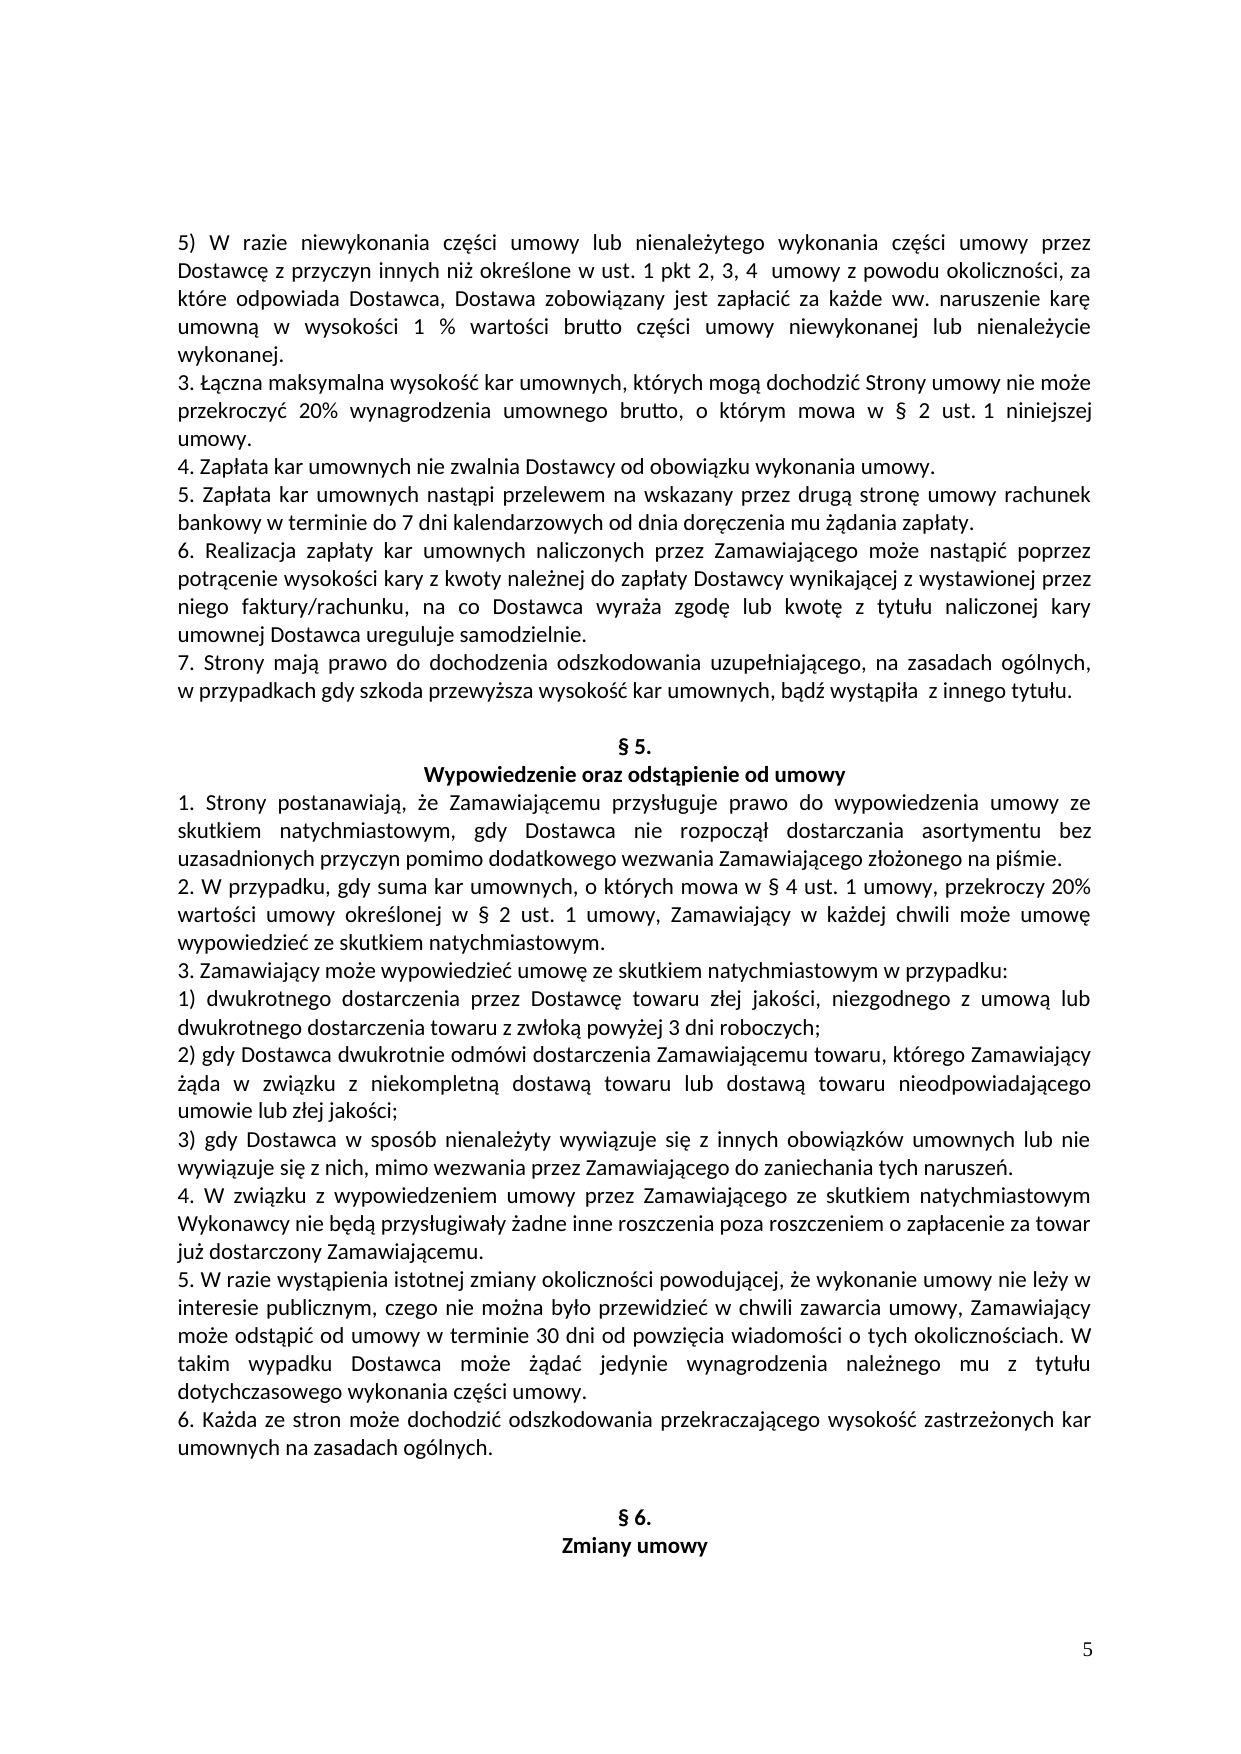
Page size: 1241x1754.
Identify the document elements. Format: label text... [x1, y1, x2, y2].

text 3. Zamawiający może wypowiedzieć umowę ze skutkiem natychmiastowym w przypadku: [177, 957, 1092, 984]
text 6. Realizacja zapłaty kar umownych naliczonych przez Zamawiającego może nastąpić poprzez potrącenie wysokości kary z kwoty należnej do zapłaty Dostawcy wynikającej z wystawionej przez niego faktury/rachunku, na co Dostawca wyraża zgodę lub kwotę z tytułu naliczonej kary umownej Dostawca ureguluje samodzielnie. [177, 536, 1092, 648]
text 7. Strony mają prawo do dochodzenia odszkodowania uzupełniającego, na zasadach ogólnych, w przypadkach gdy szkoda przewyższa wysokość kar umownych, bądź wystąpiła z innego tytułu. [177, 648, 1092, 704]
text 5. W razie wystąpienia istotnej zmiany okoliczności powodującej, że wykonanie umowy nie leży w interesie publicznym, czego nie można było przewidzieć w chwili zawarcia umowy, Zamawiający może odstąpić od umowy w terminie 30 dni od powzięcia wiadomości o tych okolicznościach. W takim wypadku Dostawca może żądać jedynie wynagrodzenia należnego mu z tytułu dotychczasowego wykonania części umowy. [177, 1265, 1092, 1405]
text 4. Zapłata kar umownych nie zwalnia Dostawcy od obowiązku wykonania umowy. [177, 452, 1092, 480]
text 1) dwukrotnego dostarczenia przez Dostawcę towaru złej jakości, niezgodnego z umową lub dwukrotnego dostarczenia towaru z zwłoką powyżej 3 dni roboczych; [177, 984, 1092, 1041]
text 1. Strony postanawiają, że Zamawiającemu przysługuje prawo do wypowiedzenia umowy ze skutkiem natychmiastowym, gdy Dostawca nie rozpoczął dostarczania asortymentu bez uzasadnionych przyczyn pomimo dodatkowego wezwania Zamawiającego złożonego na piśmie. [177, 788, 1092, 872]
text § 6. [177, 1503, 1092, 1531]
text 3. Łączna maksymalna wysokość kar umownych, których mogą dochodzić Strony umowy nie może przekroczyć 20% wynagrodzenia umownego brutto, o którym mowa w § 2 ust. 1 niniejszej umowy. [177, 368, 1092, 452]
text 3) gdy Dostawca w sposób nienależyty wywiązuje się z innych obowiązków umownych lub nie wywiązuje się z nich, mimo wezwania przez Zamawiającego do zaniechania tych naruszeń. [177, 1125, 1092, 1181]
text § 5. [177, 732, 1092, 760]
text Zmiany umowy [177, 1531, 1092, 1559]
text 2) gdy Dostawca dwukrotnie odmówi dostarczenia Zamawiającemu towaru, którego Zamawiający żąda w związku z niekompletną dostawą towaru lub dostawą towaru nieodpowiadającego umowie lub złej jakości; [177, 1041, 1092, 1125]
text 6. Każda ze stron może dochodzić odszkodowania przekraczającego wysokość zastrzeżonych kar umownych na zasadach ogólnych. [177, 1405, 1092, 1461]
text Wypowiedzenie oraz odstąpienie od umowy [177, 760, 1092, 788]
text 4. W związku z wypowiedzeniem umowy przez Zamawiającego ze skutkiem natychmiastowym Wykonawcy nie będą przysługiwały żadne inne roszczenia poza roszczeniem o zapłacenie za towar już dostarczony Zamawiającemu. [177, 1181, 1092, 1265]
text 2. W przypadku, gdy suma kar umownych, o których mowa w § 4 ust. 1 umowy, przekroczy 20% wartości umowy określonej w § 2 ust. 1 umowy, Zamawiający w każdej chwili może umowę wypowiedzieć ze skutkiem natychmiastowym. [177, 872, 1092, 957]
text 5. Zapłata kar umownych nastąpi przelewem na wskazany przez drugą stronę umowy rachunek bankowy w terminie do 7 dni kalendarzowych od dnia doręczenia mu żądania zapłaty. [177, 480, 1092, 536]
text 5) W razie niewykonania części umowy lub nienależytego wykonania części umowy przez Dostawcę z przyczyn innych niż określone w ust. 1 pkt 2, 3, 4 umowy z powodu okoliczności, za które odpowiada Dostawca, Dostawa zobowiązany jest zapłacić za każde ww. naruszenie karę umowną w wysokości 1 % wartości brutto części umowy niewykonanej lub nienależycie wykonanej. [177, 228, 1092, 368]
